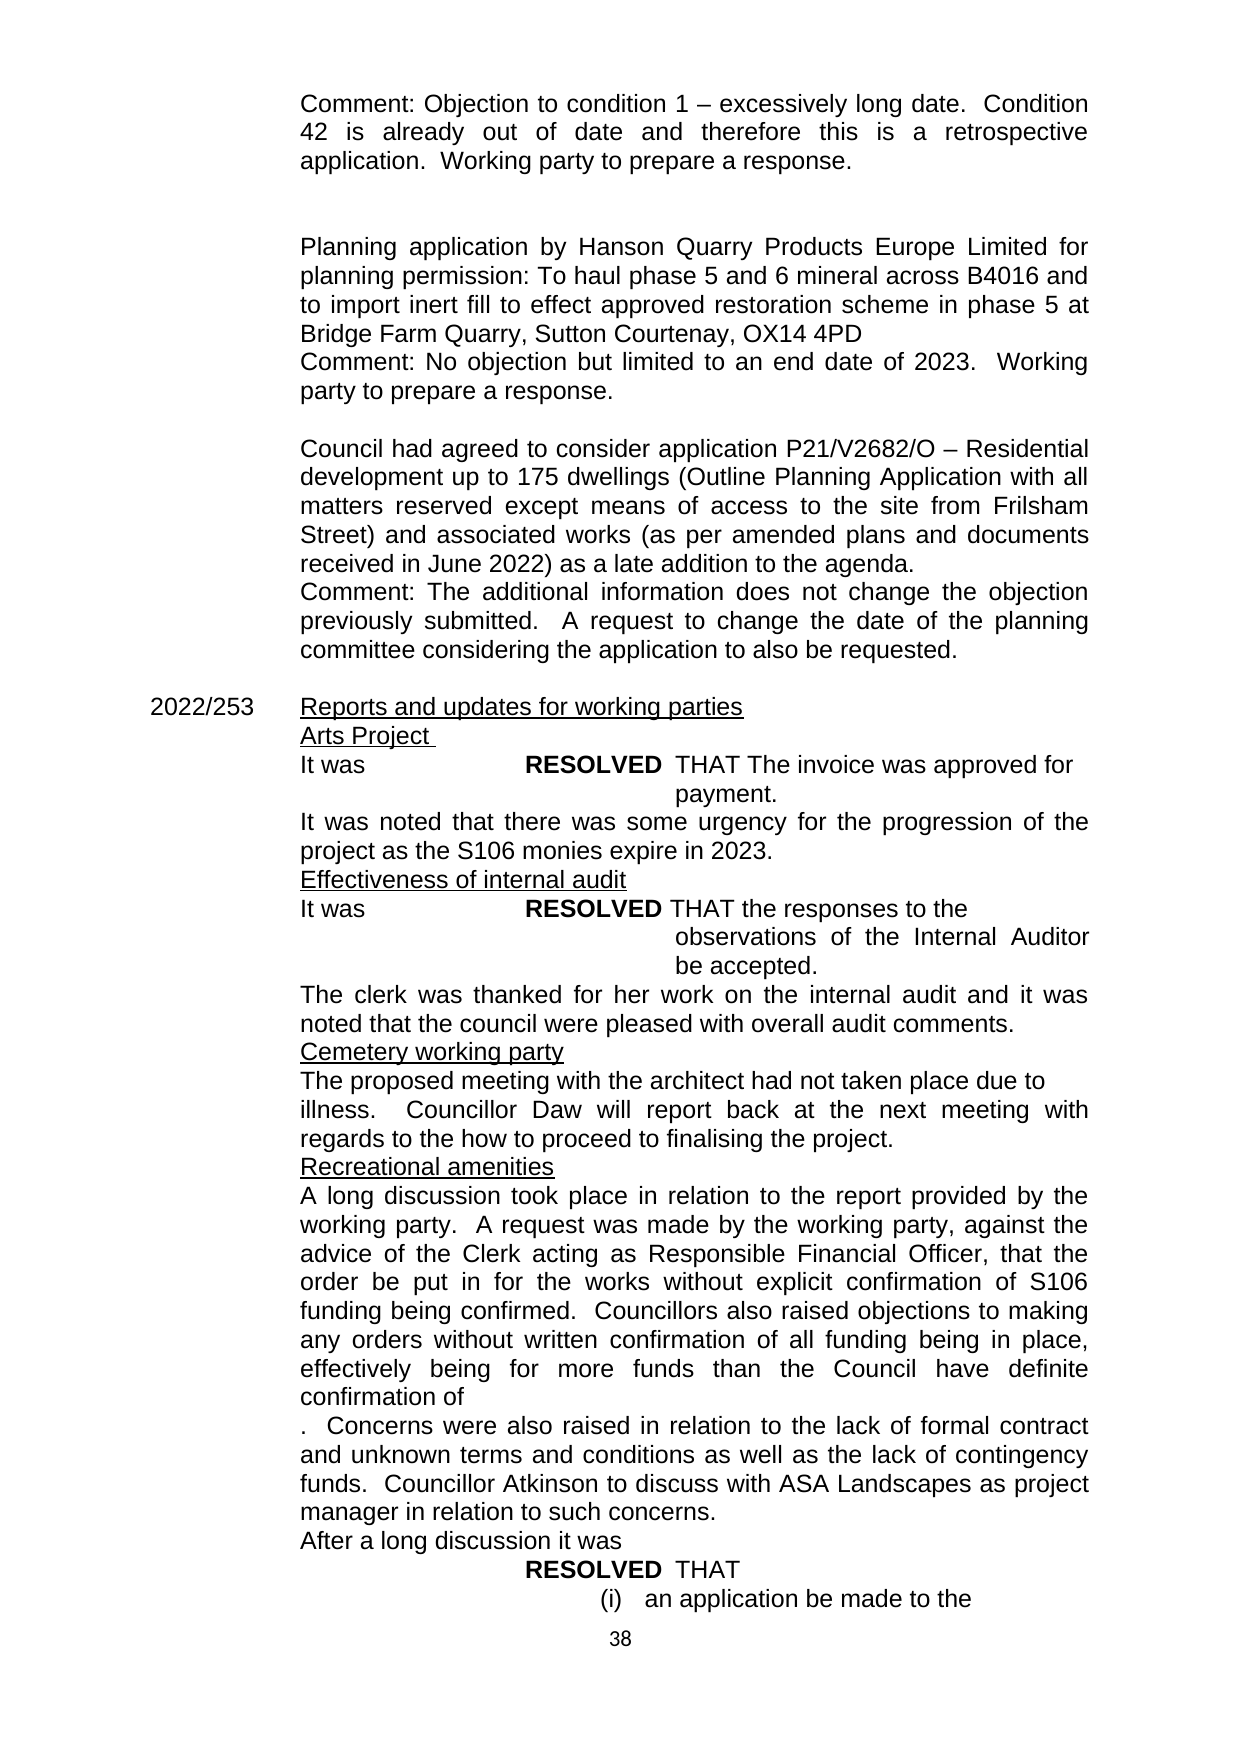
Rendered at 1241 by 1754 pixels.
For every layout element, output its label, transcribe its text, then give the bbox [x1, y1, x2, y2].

text Comment: Objection to condition 1 – excessively long date. Condition 42 is already out of date and therefore this is a retrospective application. Working party to prepare a response. [300, 89, 1090, 175]
text It was RESOLVED THAT The invoice was approved for [225, 750, 1090, 779]
text Recreational amenities [225, 1152, 1090, 1181]
text observations of the Internal Auditor be accepted. [675, 922, 1090, 980]
text RESOLVED THAT [300, 1555, 1090, 1584]
text The proposed meeting with the architect had not taken place due to [225, 1066, 1090, 1095]
text It was RESOLVED THAT the responses to the [150, 894, 1090, 922]
text Council had agreed to consider application P21/V2682/O – Residential development up to 175 dwellings (Outline Planning Application with all matters reserved except means of access to the site from Frilsham Street) and associated works (as per amended plans and documents received in June 2022) as a late addition to the agenda. [300, 434, 1090, 577]
text Cemetery working party [225, 1037, 1090, 1066]
text Arts Project [150, 721, 1090, 750]
text Comment: The additional information does not change the objection previously submitted. A request to change the date of the planning committee considering the application to also be requested. [300, 577, 1090, 664]
text The clerk was thanked for her work on the internal audit and it was noted that the council were pleased with overall audit comments. [300, 980, 1090, 1037]
text After a long discussion it was [300, 1526, 1090, 1555]
text Effectiveness of internal audit [225, 865, 1090, 894]
text Planning application by Hanson Quarry Products Europe Limited for planning permission: To haul phase 5 and 6 mineral across B4016 and to import inert fill to effect approved restoration scheme in phase 5 at Bridge Farm Quarry, Sutton Courtenay, OX14 4PD [300, 232, 1090, 347]
list an application be made to the [600, 1584, 1090, 1612]
text It was noted that there was some urgency for the progression of the project as the S106 monies expire in 2023. [300, 807, 1090, 865]
text . Concerns were also raised in relation to the lack of formal contract and unknown terms and conditions as well as the lack of contingency funds. Councillor Atkinson to discuss with ASA Landscapes as project manager in relation to such concerns. [300, 1411, 1090, 1526]
text Comment: No objection but limited to an end date of 2023. Working party to prepare a response. [300, 347, 1090, 405]
text illness. Councillor Daw will report back at the next meeting with regards to the how to proceed to finalising the project. [300, 1095, 1090, 1152]
text payment. [600, 779, 1090, 807]
text A long discussion took place in relation to the report provided by the working party. A request was made by the working party, against the advice of the Clerk acting as Responsible Financial Officer, that the order be put in for the works without explicit confirmation of S106 funding being confirmed. Councillors also raised objections to making any orders without written confirmation of all funding being in place, effectively being for more funds than the Council have definite confirmation of [300, 1181, 1090, 1411]
text 2022/253 Reports and updates for working parties [150, 692, 1090, 721]
